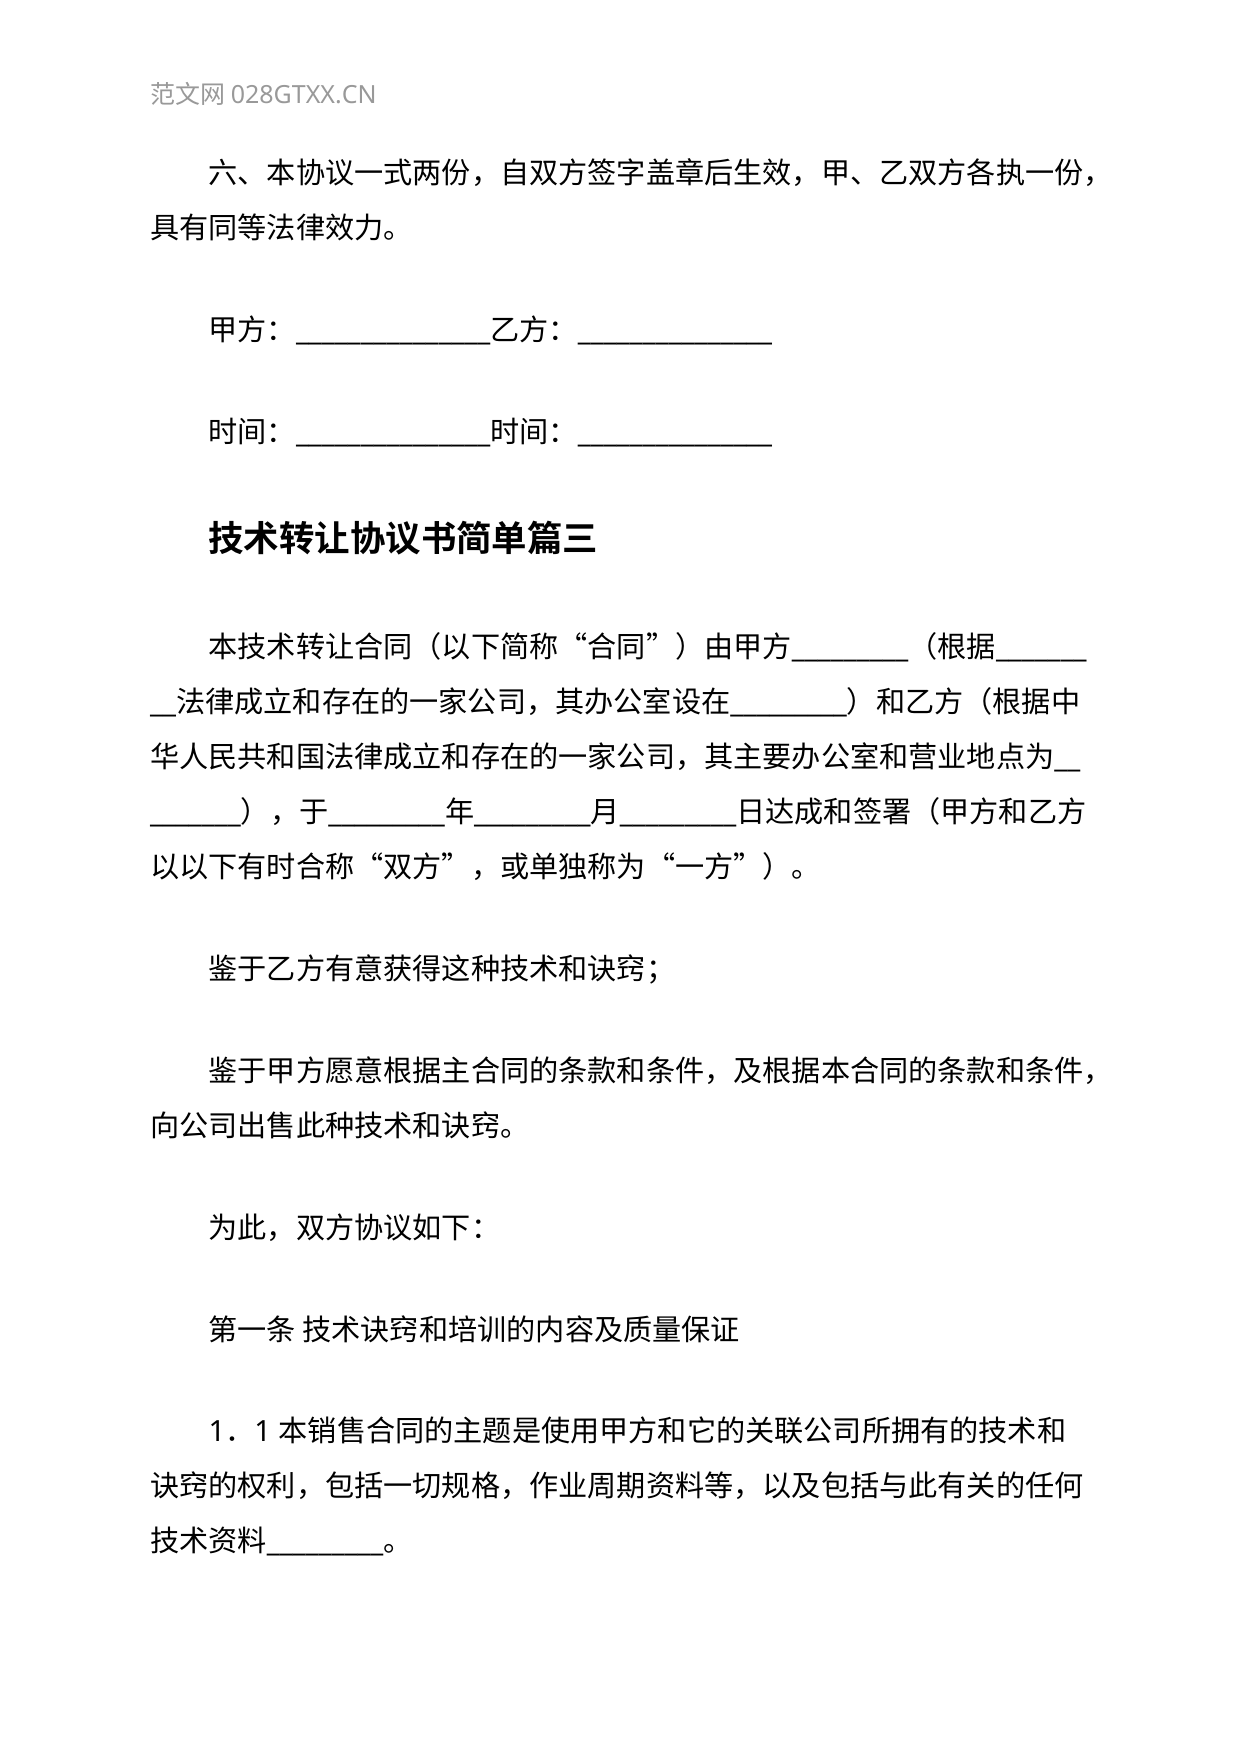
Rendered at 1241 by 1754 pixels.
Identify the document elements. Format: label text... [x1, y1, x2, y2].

text 技术转让协议书简单篇三 [150, 511, 1090, 562]
text 甲方：_______________乙方：_______________ [150, 307, 1090, 349]
text 1．1 本销售合同的主题是使用甲方和它的关联公司所拥有的技术和诀窍的权利，包括一切规格，作业周期资料等，以及包括与此有关的任何技术资料_________。 [150, 1408, 1090, 1560]
text 第一条 技术诀窍和培训的内容及质量保证 [150, 1306, 1090, 1348]
text 为此，双方协议如下： [150, 1204, 1090, 1247]
text 鉴于甲方愿意根据主合同的条款和条件，及根据本合同的条款和条件，向公司出售此种技术和诀窍。 [150, 1048, 1090, 1145]
text 鉴于乙方有意获得这种技术和诀窍； [150, 946, 1090, 988]
text 六、本协议一式两份，自双方签字盖章后生效，甲、乙双方各执一份，具有同等法律效力。 [150, 150, 1090, 247]
text 时间：_______________时间：_______________ [150, 409, 1090, 451]
text 本技术转让合同（以下简称“合同”）由甲方_________（根据_________法律成立和存在的一家公司，其办公室设在_________）和乙方（根据中华人民共和国法律成立和存在的一家公司，其主要办公室和营业地点为_________），于_________年_________月_________日达成和签署（甲方和乙方以以下有时合称“双方”，或单独称为“一方”）。 [150, 624, 1090, 886]
